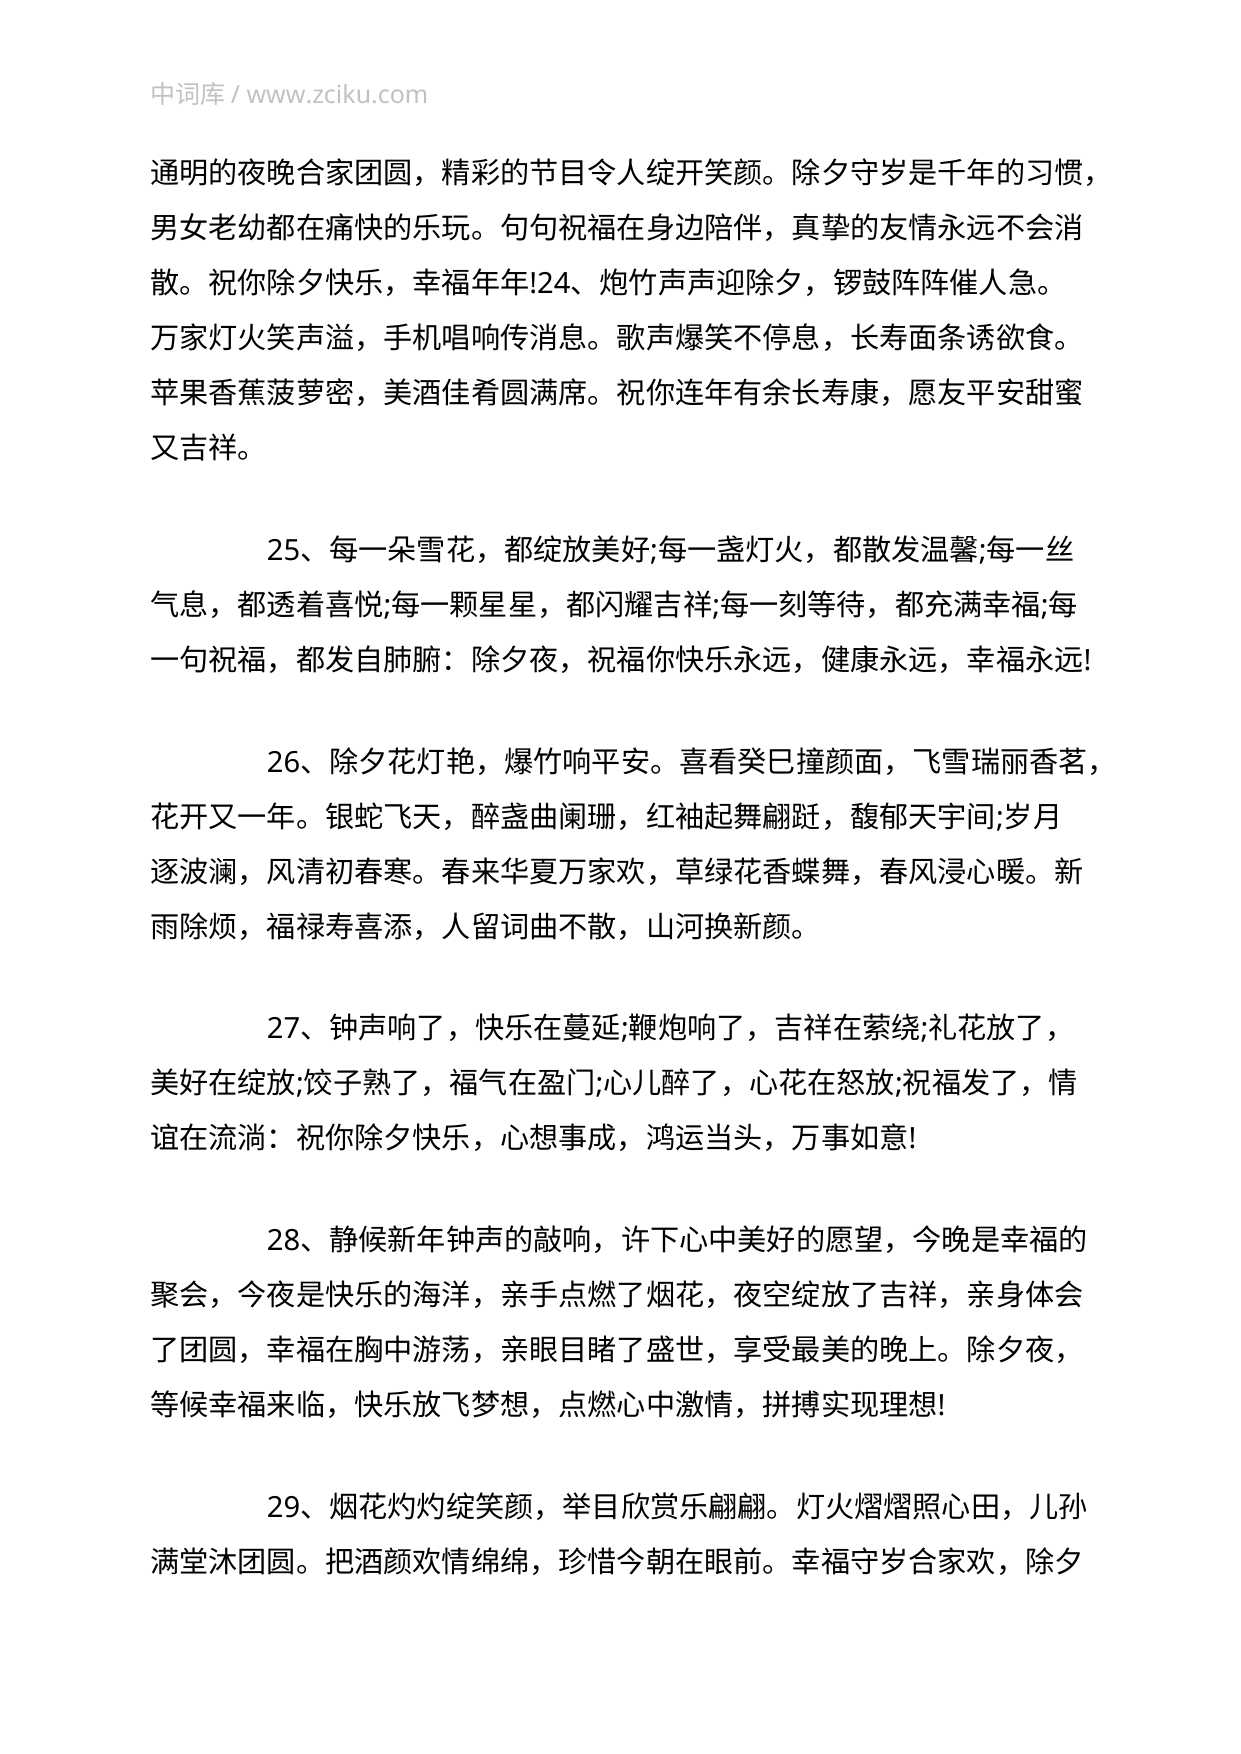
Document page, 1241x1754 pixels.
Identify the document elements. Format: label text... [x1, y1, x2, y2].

text 28、静候新年钟声的敲响，许下心中美好的愿望，今晚是幸福的聚会，今夜是快乐的海洋，亲手点燃了烟花，夜空绽放了吉祥，亲身体会了团圆，幸福在胸中游荡，亲眼目睹了盛世，享受最美的晚上。除夕夜，等候幸福来临，快乐放飞梦想，点燃心中激情，拼搏实现理想! [150, 1217, 1090, 1424]
text 27、钟声响了，快乐在蔓延;鞭炮响了，吉祥在萦绕;礼花放了，美好在绽放;饺子熟了，福气在盈门;心儿醉了，心花在怒放;祝福发了，情谊在流淌：祝你除夕快乐，心想事成，鸿运当头，万事如意! [150, 1005, 1090, 1157]
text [150, 150, 1090, 467]
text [150, 1484, 1090, 1581]
text 26、除夕花灯艳，爆竹响平安。喜看癸巳撞颜面，飞雪瑞丽香茗，花开又一年。银蛇飞天，醉盏曲阑珊，红袖起舞翩跹，馥郁天宇间;岁月逐波澜，风清初春寒。春来华夏万家欢，草绿花香蝶舞，春风浸心暖。新雨除烦，福禄寿喜添，人留词曲不散，山河换新颜。 [150, 738, 1090, 946]
text 25、每一朵雪花，都绽放美好;每一盏灯火，都散发温馨;每一丝气息，都透着喜悦;每一颗星星，都闪耀吉祥;每一刻等待，都充满幸福;每一句祝福，都发自肺腑：除夕夜，祝福你快乐永远，健康永远，幸福永远! [150, 526, 1090, 679]
